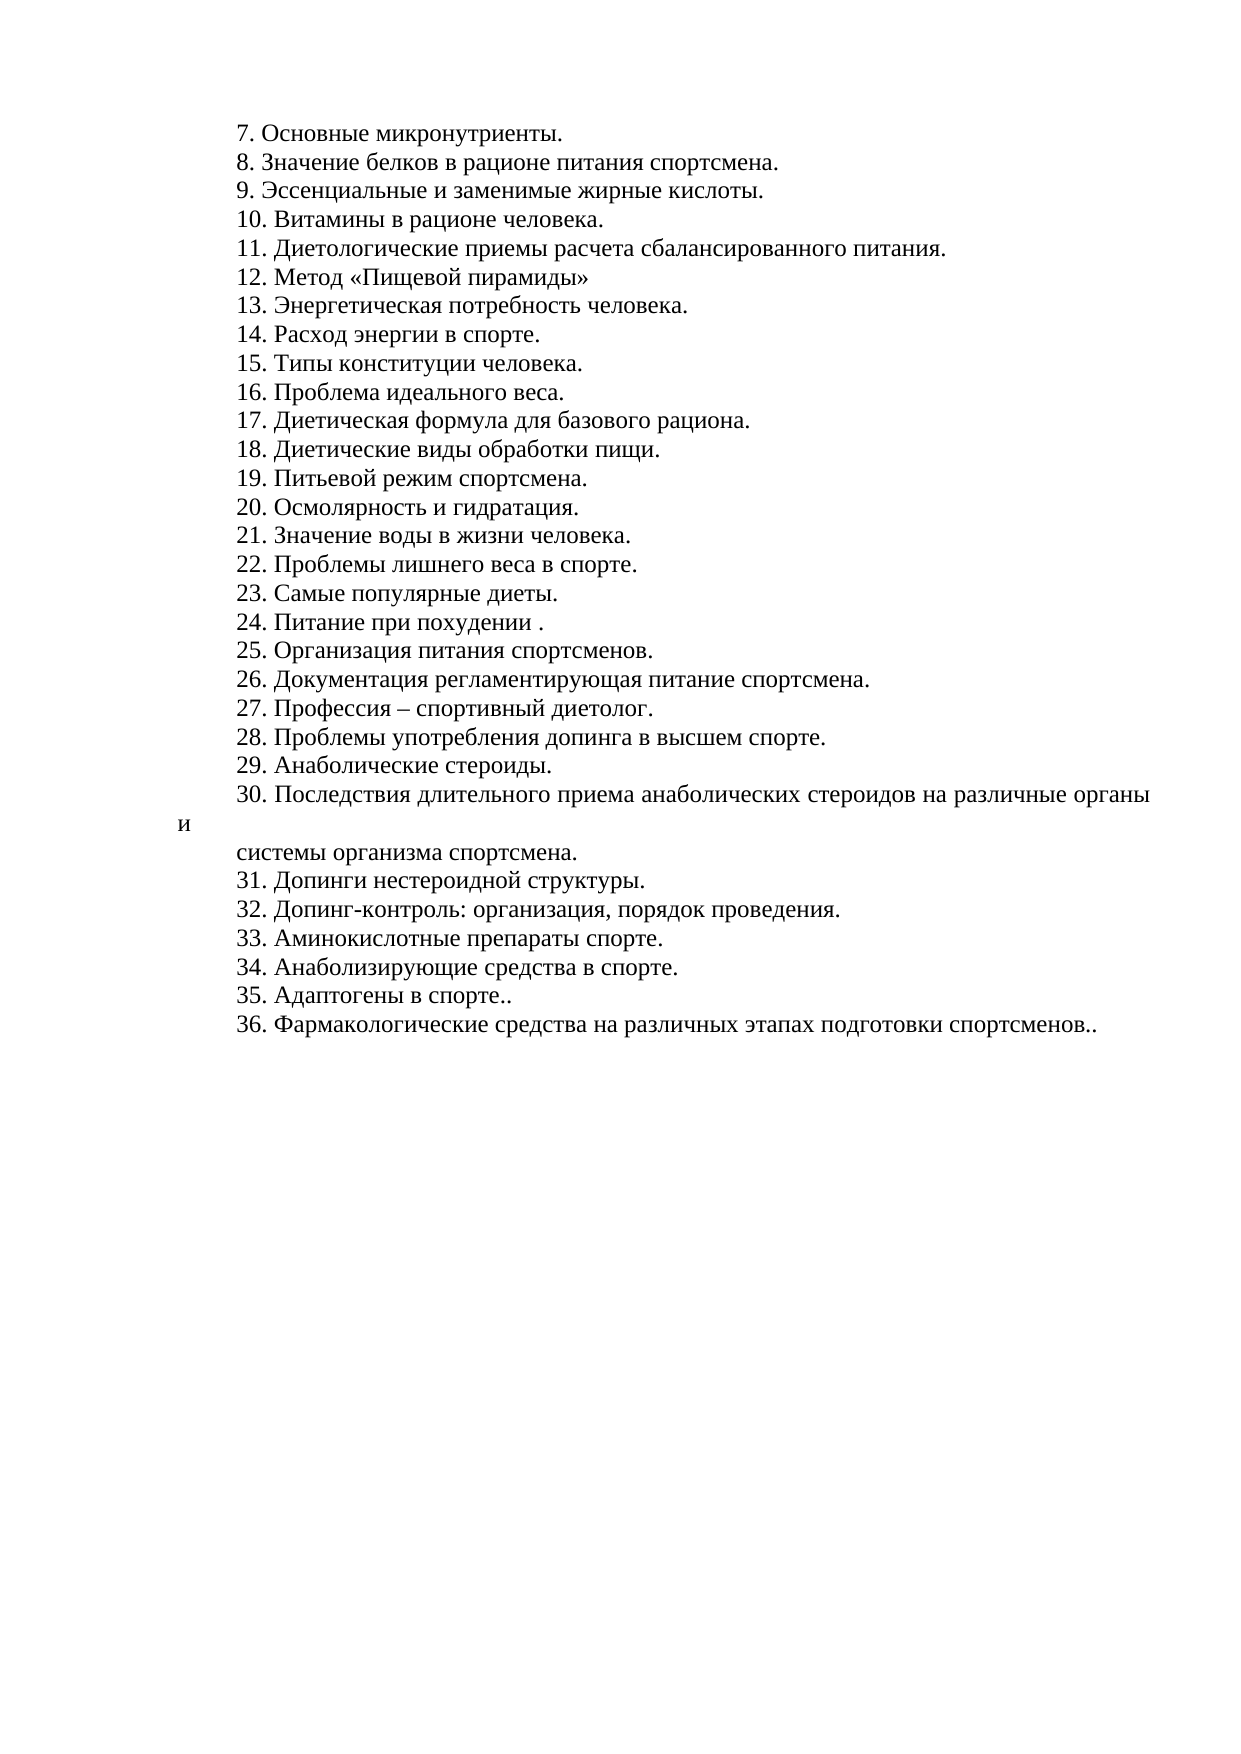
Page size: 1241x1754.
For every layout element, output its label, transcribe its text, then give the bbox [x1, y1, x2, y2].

text 9. Эссенциальные и заменимые жирные кислоты. [177, 176, 1152, 204]
text 26. Документация регламентирующая питание спортсмена. [177, 664, 1152, 693]
text 28. Проблемы употребления допинга в высшем спорте. [177, 722, 1152, 751]
text 13. Энергетическая потребность человека. [177, 291, 1152, 319]
text 31. Допинги нестероидной структуры. [177, 866, 1152, 894]
text 34. Анаболизирующие средства в спорте. [177, 952, 1152, 981]
text 24. Питание при похудении . [177, 607, 1152, 636]
text 17. Диетическая формула для базового рациона. [177, 406, 1152, 434]
text 21. Значение воды в жизни человека. [177, 521, 1152, 549]
text 23. Самые популярные диеты. [177, 578, 1152, 607]
text 15. Типы конституции человека. [177, 348, 1152, 377]
text 27. Профессия – спортивный диетолог. [177, 693, 1152, 722]
text 30. Последствия длительного приема анаболических стероидов на различные органы и [177, 779, 1152, 837]
text 10. Витамины в рационе человека. [177, 204, 1152, 233]
text 18. Диетические виды обработки пищи. [177, 434, 1152, 463]
text системы организма спортсмена. [177, 837, 1152, 866]
text 12. Метод «Пищевой пирамиды» [177, 262, 1152, 291]
text 19. Питьевой режим спортсмена. [177, 463, 1152, 492]
text 25. Организация питания спортсменов. [177, 636, 1152, 664]
text 8. Значение белков в рационе питания спортсмена. [177, 147, 1152, 176]
text 32. Допинг-контроль: организация, порядок проведения. [177, 894, 1152, 923]
text 11. Диетологические приемы расчета сбалансированного питания. [177, 233, 1152, 262]
text 16. Проблема идеального веса. [177, 377, 1152, 406]
text 35. Адаптогены в спорте.. [177, 981, 1152, 1009]
text 7. Основные микронутриенты. [177, 118, 1152, 147]
text 33. Аминокислотные препараты спорте. [177, 923, 1152, 952]
text 29. Анаболические стероиды. [177, 751, 1152, 779]
text 20. Осмолярность и гидратация. [177, 492, 1152, 521]
text 14. Расход энергии в спорте. [177, 319, 1152, 348]
text 22. Проблемы лишнего веса в спорте. [177, 549, 1152, 578]
text 36. Фармакологические средства на различных этапах подготовки спортсменов.. [177, 1009, 1152, 1038]
